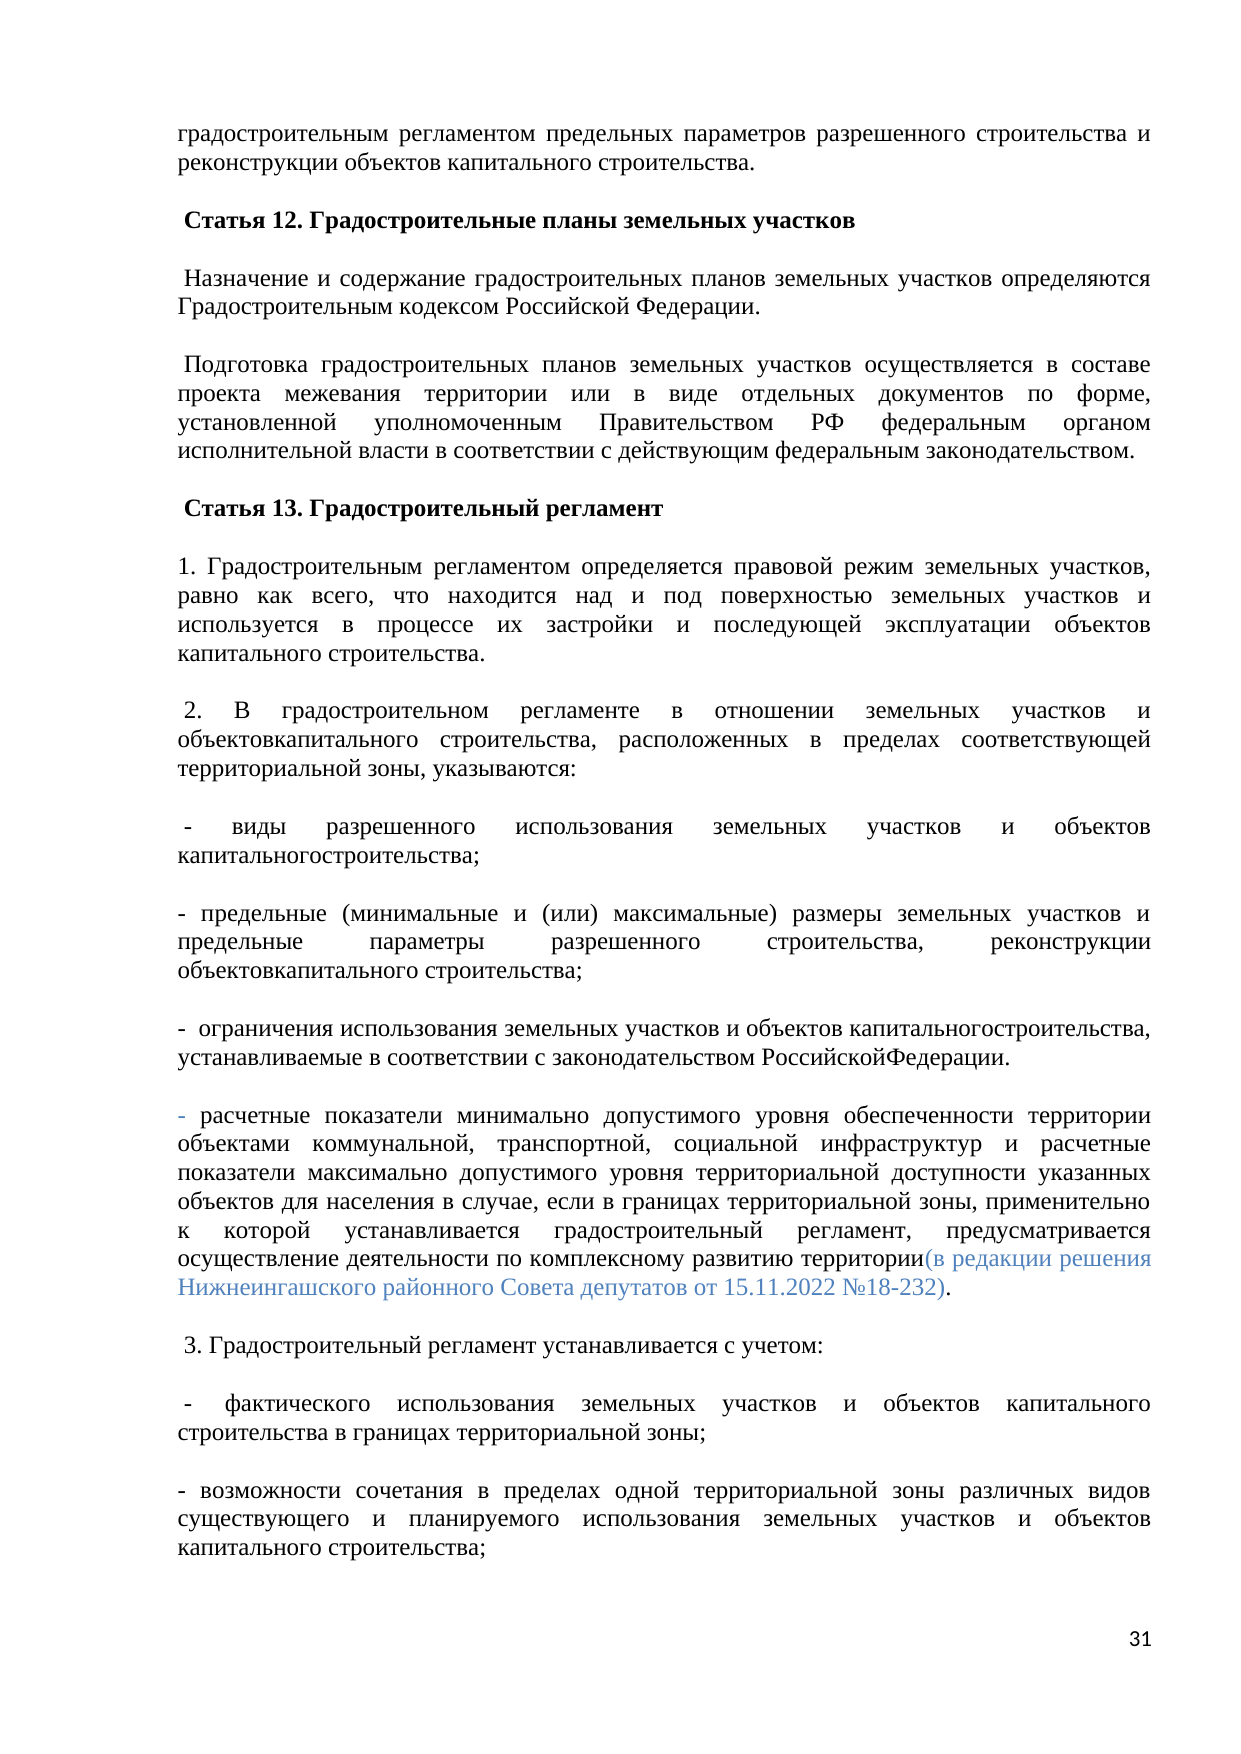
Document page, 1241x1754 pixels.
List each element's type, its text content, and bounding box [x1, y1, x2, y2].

text - ограничения использования земельных участков и объектов капитальногостроительства, устанавливаемые в соответствии с законодательством РоссийскойФедерации. [177, 1013, 1152, 1071]
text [177, 118, 1152, 176]
text 1. Градостроительным регламентом определяется правовой режим земельных участков, равно как всего, что находится над и под поверхностью земельных участков и используется в процессе их застройки и последующей эксплуатации объектов капитального строительства. [177, 551, 1152, 666]
text 3. Градостроительный регламент устанавливается с учетом: [177, 1330, 1152, 1359]
text - предельные (минимальные и (или) максимальные) размеры земельных участков и предельные параметры разрешенного строительства, реконструкции объектовкапитального строительства; [177, 898, 1152, 984]
text 2. В градостроительном регламенте в отношении земельных участков и объектовкапитального строительства, расположенных в пределах соответствующей территориальной зоны, указываются: [177, 696, 1152, 782]
text Статья 12. Градостроительные планы земельных участков [177, 205, 1152, 233]
text Назначение и содержание градостроительных планов земельных участков определяются Градостроительным кодексом Российской Федерации. [177, 263, 1152, 320]
text - возможности сочетания в пределах одной территориальной зоны различных видов существующего и планируемого использования земельных участков и объектов капитального строительства; [177, 1475, 1152, 1561]
text Подготовка градостроительных планов земельных участков осуществляется в составе проекта межевания территории или в виде отдельных документов по форме, установленной уполномоченным Правительством РФ федеральным органом исполнительной власти в соответствии с действующим федеральным законодательством. [177, 349, 1152, 464]
text - расчетные показатели минимально допустимого уровня обеспеченности территории объектами коммунальной, транспортной, социальной инфраструктур и расчетные показатели максимально допустимого уровня территориальной доступности указанных объектов для населения в случае, если в границах территориальной зоны, применительно к которой устанавливается градостроительный регламент, предусматривается осуществление деятельности по комплексному развитию территории(в редакции решения Нижнеингашского районного Совета депутатов от 15.11.2022 №18-232). [177, 1100, 1152, 1301]
text - фактического использования земельных участков и объектов капитального строительства в границах территориальной зоны; [177, 1388, 1152, 1446]
text Статья 13. Градостроительный регламент [177, 493, 1152, 522]
text - виды разрешенного использования земельных участков и объектов капитальногостроительства; [177, 811, 1152, 868]
